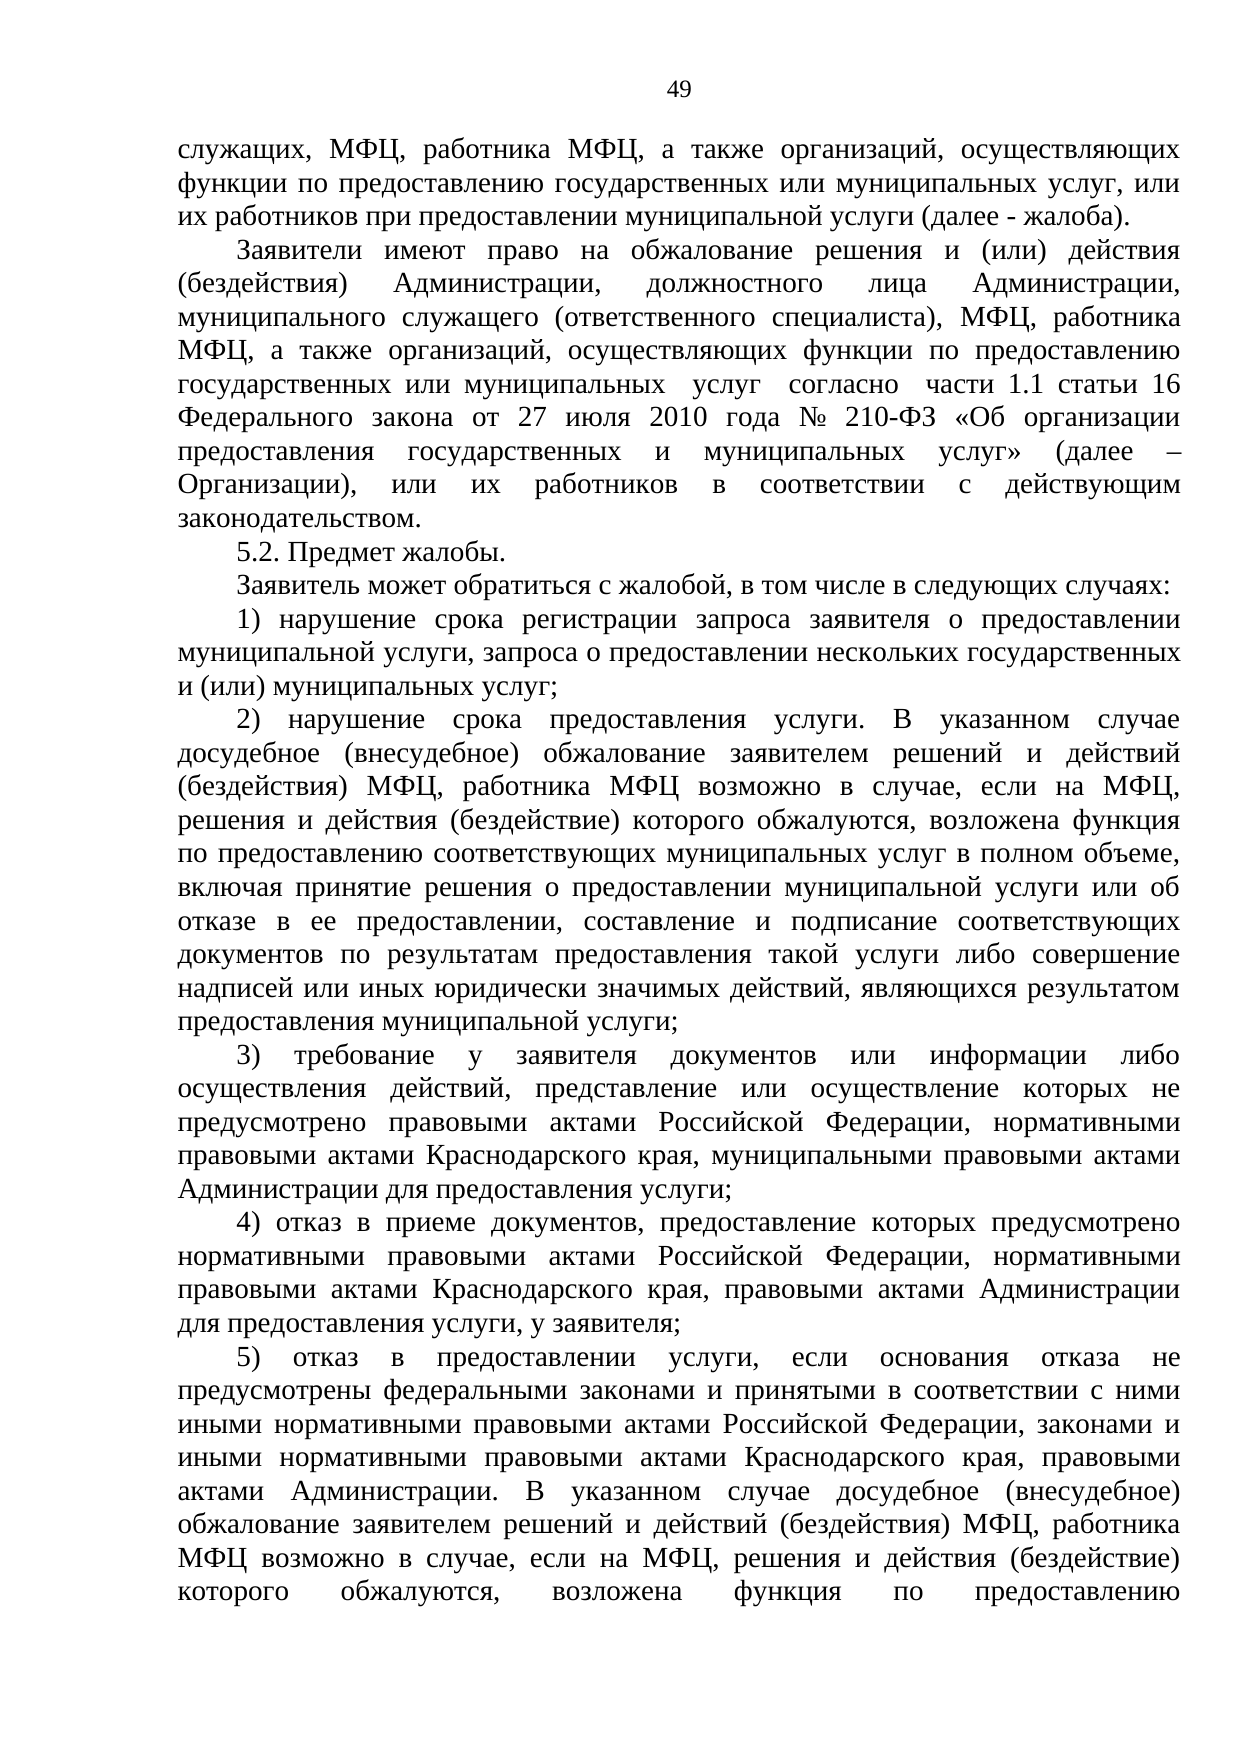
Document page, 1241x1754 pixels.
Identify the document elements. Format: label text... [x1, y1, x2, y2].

text Заявители имеют право на обжалование решения и (или) действия (бездействия) Администрации, должностного лица Администрации, муниципального служащего (ответственного специалиста), МФЦ, работника МФЦ, а также организаций, осуществляющих функции по предоставлению государственных или муниципальных услуг согласно части 1.1 статьи 16 Федерального закона от 27 июля 2010 года № 210-ФЗ «Об организации предоставления государственных и муниципальных услуг» (далее – Организации), или их работников в соответствии с действующим законодательством. [177, 232, 1181, 534]
text Заявитель может обратиться с жалобой, в том числе в следующих случаях: [177, 567, 1181, 601]
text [177, 131, 1181, 232]
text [177, 1339, 1181, 1607]
text 4) отказ в приеме документов, предоставление которых предусмотрено нормативными правовыми актами Российской Федерации, нормативными правовыми актами Краснодарского края, правовыми актами Администрации для предоставления услуги, у заявителя; [177, 1204, 1181, 1339]
text 5.2. Предмет жалобы. [177, 534, 1181, 567]
text 1) нарушение срока регистрации запроса заявителя о предоставлении муниципальной услуги, запроса о предоставлении нескольких государственных и (или) муниципальных услуг; [177, 601, 1181, 701]
text 2) нарушение срока предоставления услуги. В указанном случае досудебное (внесудебное) обжалование заявителем решений и действий (бездействия) МФЦ, работника МФЦ возможно в случае, если на МФЦ, решения и действия (бездействие) которого обжалуются, возложена функция по предоставлению соответствующих муниципальных услуг в полном объеме, включая принятие решения о предоставлении муниципальной услуги или об отказе в ее предоставлении, составление и подписание соответствующих документов по результатам предоставления такой услуги либо совершение надписей или иных юридически значимых действий, являющихся результатом предоставления муниципальной услуги; [177, 701, 1181, 1037]
text 3) требование у заявителя документов или информации либо осуществления действий, представление или осуществление которых не предусмотрено правовыми актами Российской Федерации, нормативными правовыми актами Краснодарского края, муниципальными правовыми актами Администрации для предоставления услуги; [177, 1037, 1181, 1204]
